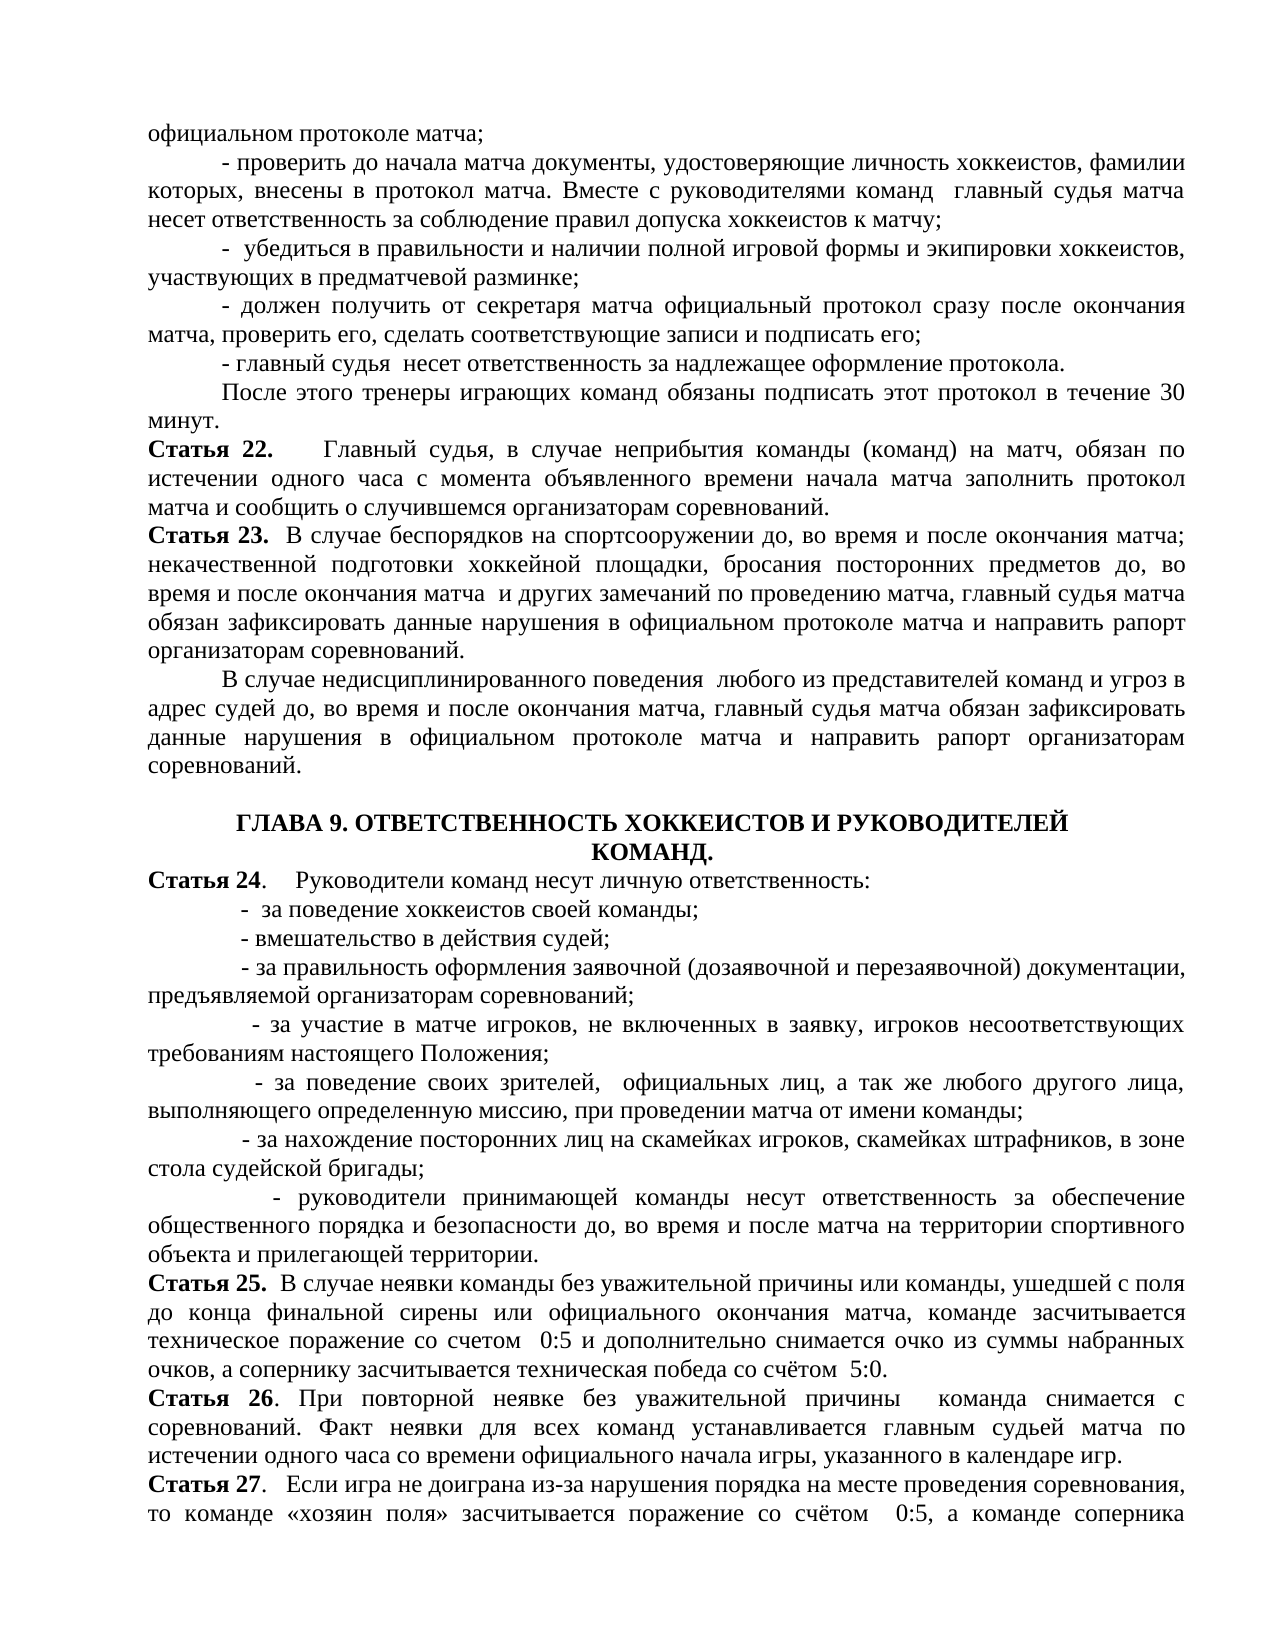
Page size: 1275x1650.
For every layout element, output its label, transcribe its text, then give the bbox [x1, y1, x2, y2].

text Статья 22. Главный судья, в случае неприбытия команды (команд) на матч, обязан по истечении одного часа с момента объявленного времени начала матча заполнить протокол матча и сообщить о случившемся организаторам соревнований. [148, 434, 1186, 521]
text Статья 26. При повторной неявке без уважительной причины команда снимается с соревнований. Факт неявки для всех команд устанавливается главным судьей матча по истечении одного часа со времени официального начала игры, указанного в календаре игр. [148, 1383, 1186, 1469]
text - за нахождение посторонних лиц на скамейках игроков, скамейках штрафников, в зоне стола судейской бригады; [148, 1124, 1186, 1182]
text - проверить до начала матча документы, удостоверяющие личность хоккеистов, фамилии которых, внесены в протокол матча. Вместе с руководителями команд главный судья матча несет ответственность за соблюдение правил допуска хоккеистов к матчу; [148, 147, 1186, 233]
text - за поведение хоккеистов своей команды; [148, 894, 1186, 923]
text - за участие в матче игроков, не включенных в заявку, игроков несоответствующих требованиям настоящего Положения; [148, 1009, 1186, 1067]
text Статья 24. Руководители команд несут личную ответственность: [148, 866, 1186, 894]
text Статья 23. В случае беспорядков на спортсооружении до, во время и после окончания матча; некачественной подготовки хоккейной площадки, бросания посторонних предметов до, во время и после окончания матча и других замечаний по проведению матча, главный судья матча обязан зафиксировать данные нарушения в официальном протоколе матча и направить рапорт организаторам соревнований. [148, 521, 1186, 664]
text - за правильность оформления заявочной (дозаявочной и перезаявочной) документации, предъявляемой организаторам соревнований; [148, 952, 1186, 1009]
text - главный судья несет ответственность за надлежащее оформление протокола. [148, 348, 1186, 377]
text Статья 25. В случае неявки команды без уважительной причины или команды, ушедшей с поля до конца финальной сирены или официального окончания матча, команде засчитывается техническое поражение со счетом 0:5 и дополнительно снимается очко из суммы набранных очков, а сопернику засчитывается техническая победа со счётом 5:0. [148, 1268, 1186, 1383]
text После этого тренеры играющих команд обязаны подписать этот протокол в течение 30 минут. [148, 377, 1186, 434]
text В случае недисциплинированного поведения любого из представителей команд и угроз в адрес судей до, во время и после окончания матча, главный судья матча обязан зафиксировать данные нарушения в официальном протоколе матча и направить рапорт организаторам соревнований. [148, 664, 1186, 779]
text - руководители принимающей команды несут ответственность за обеспечение общественного порядка и безопасности до, во время и после матча на территории спортивного объекта и прилегающей территории. [148, 1182, 1186, 1268]
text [148, 1469, 1186, 1527]
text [148, 118, 1186, 147]
text ГЛАВА 9. ОТВЕТСТВЕННОСТЬ ХОККЕИСТОВ И РУКОВОДИТЕЛЕЙ КОМАНД. [148, 808, 1157, 866]
text - убедиться в правильности и наличии полной игровой формы и экипировки хоккеистов, участвующих в предматчевой разминке; [148, 233, 1186, 291]
text - должен получить от секретаря матча официальный протокол сразу после окончания матча, проверить его, сделать соответствующие записи и подписать его; [148, 291, 1186, 348]
text - за поведение своих зрителей, официальных лиц, а так же любого другого лица, выполняющего определенную миссию, при проведении матча от имени команды; [148, 1067, 1186, 1124]
text - вмешательство в действия судей; [148, 923, 1186, 952]
